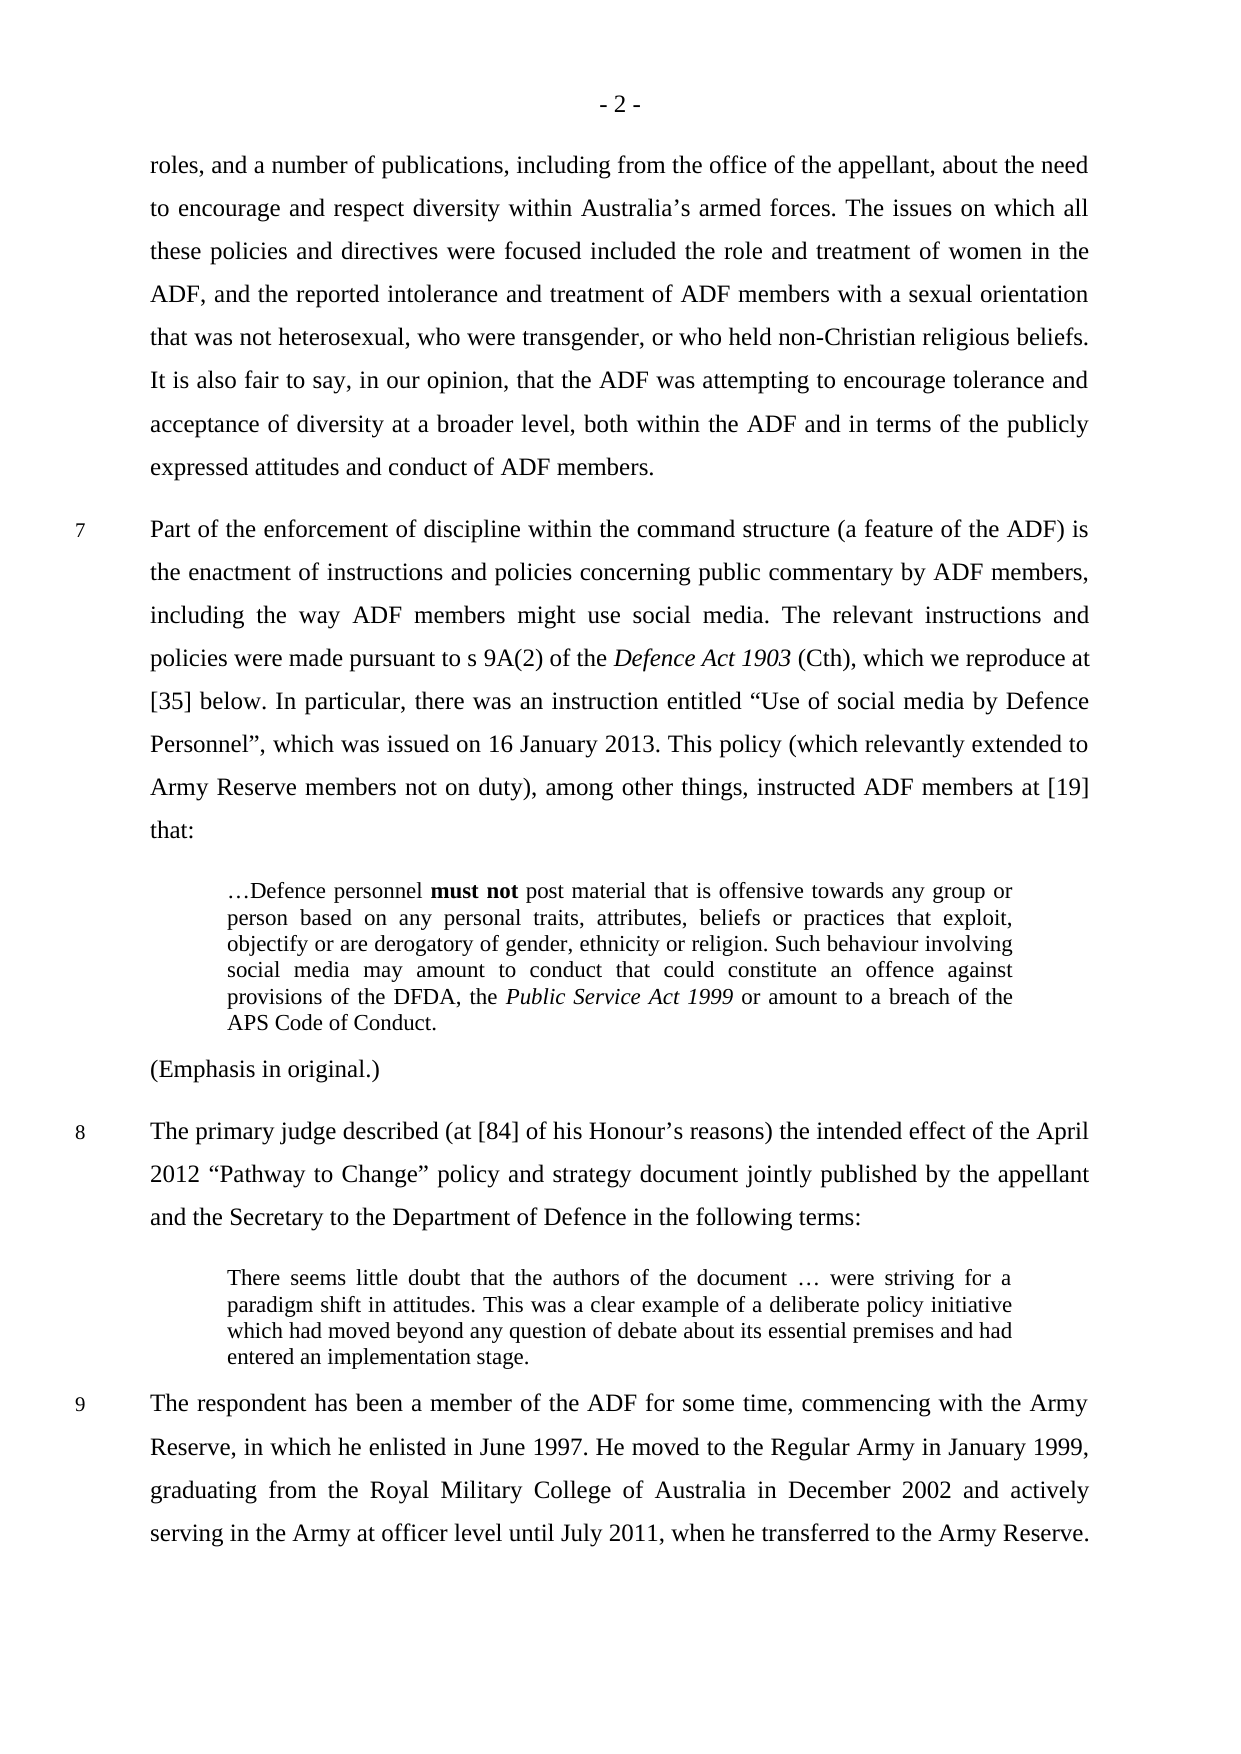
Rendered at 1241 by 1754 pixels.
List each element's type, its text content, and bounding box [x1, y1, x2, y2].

text …Defence personnel must not post material that is offensive towards any group or person based on any personal traits, attributes, beliefs or practices that exploit, objectify or are derogatory of gender, ethnicity or religion. Such behaviour involving social media may amount to conduct that could constitute an offence against provisions of the DFDA, the Public Service Act 1999 or amount to a breach of the APS Code of Conduct. [227, 877, 1013, 1036]
text Part of the enforcement of discipline within the command structure (a feature of the ADF) is the enactment of instructions and policies concerning public commentary by ADF members, including the way ADF members might use social media. The relevant instructions and policies were made pursuant to s 9A(2) of the Defence Act 1903 (Cth), which we reproduce at [35] below. In particular, there was an instruction entitled “Use of social media by Defence Personnel”, which was issued on 16 January 2013. This policy (which relevantly extended to Army Reserve members not on duty), among other things, instructed ADF members at [19] that: [75, 514, 1090, 844]
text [75, 1388, 1090, 1547]
text The primary judge described (at [84] of his Honour’s reasons) the intended effect of the April 2012 “Pathway to Change” policy and strategy document jointly published by the appellant and the Secretary to the Department of Defence in the following terms: [75, 1116, 1090, 1231]
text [75, 150, 1090, 481]
text (Emphasis in original.) [150, 1054, 1090, 1083]
text There seems little doubt that the authors of the document … were striving for a paradigm shift in attitudes. This was a clear example of a deliberate policy initiative which had moved beyond any question of debate about its essential premises and had entered an implementation stage. [227, 1264, 1013, 1370]
